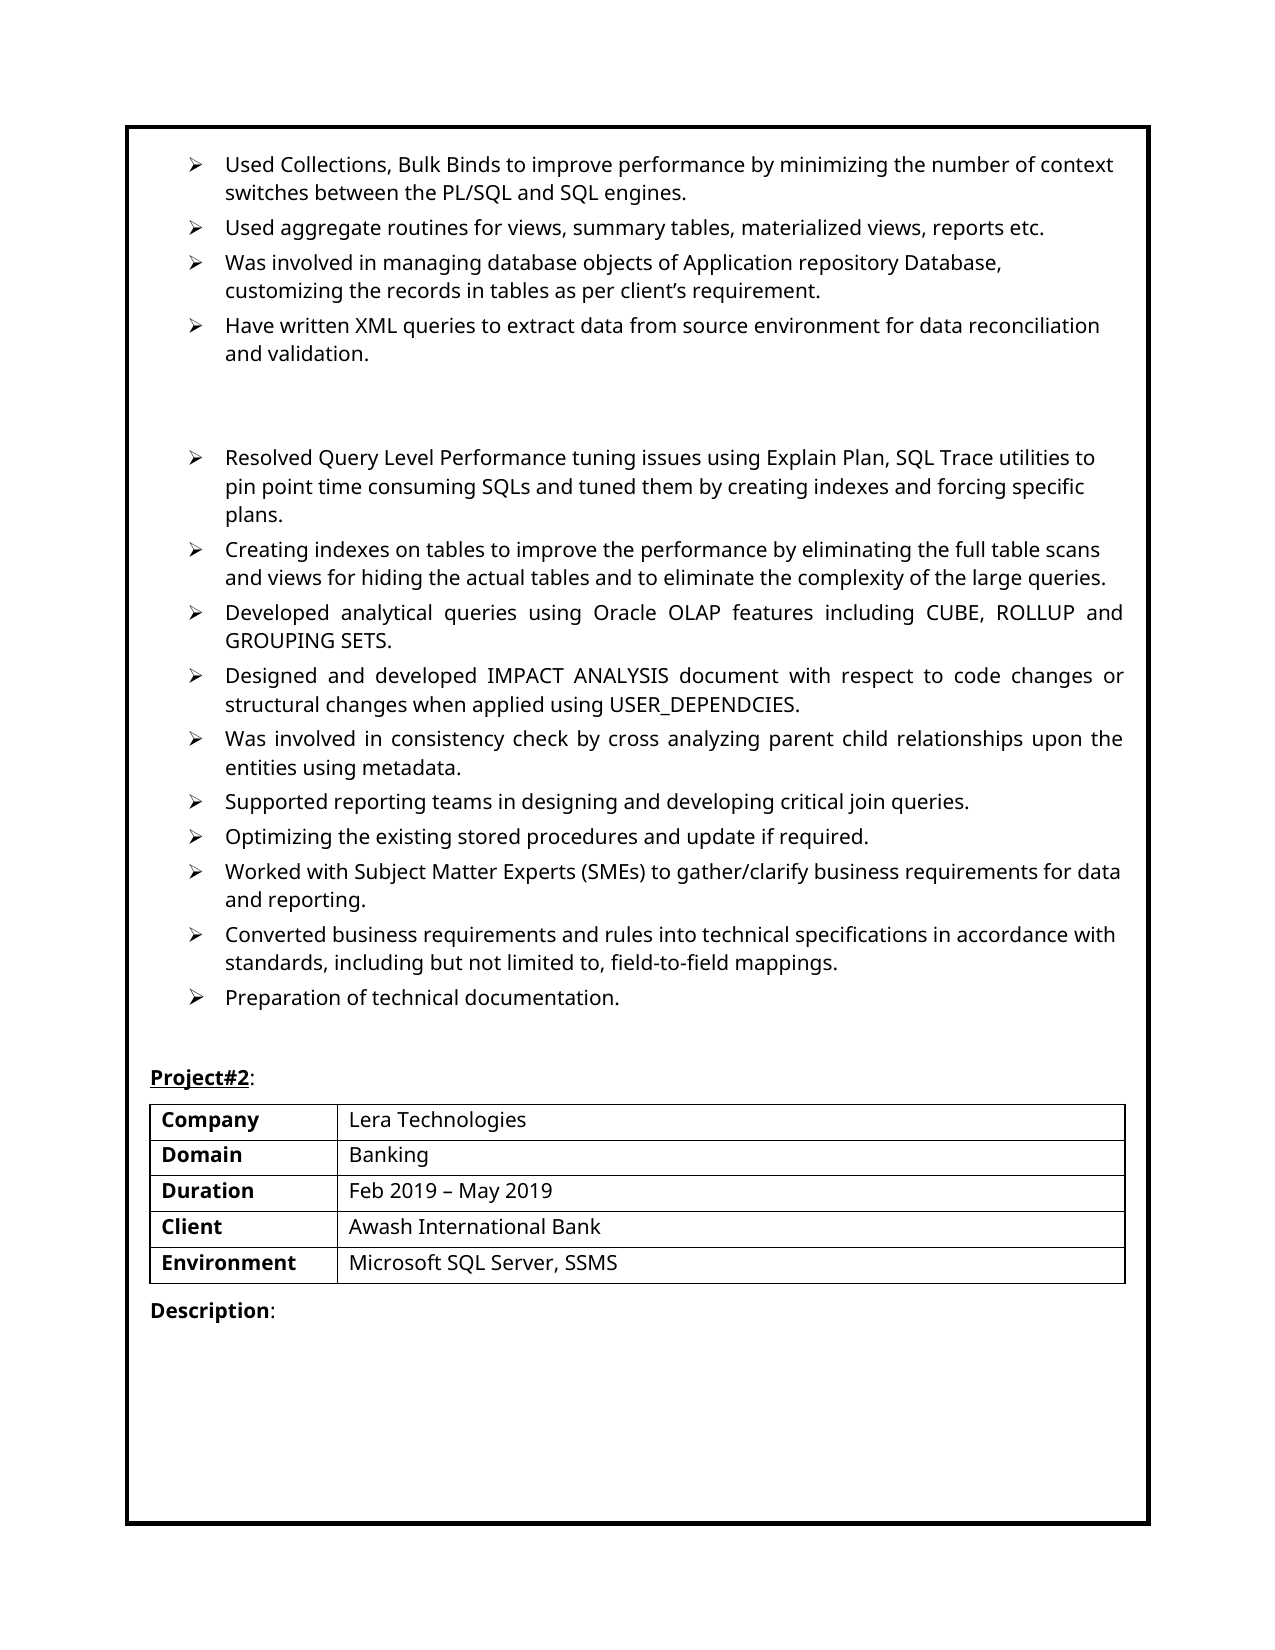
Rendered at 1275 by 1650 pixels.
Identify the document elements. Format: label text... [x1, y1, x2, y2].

list Worked with Subject Matter Experts (SMEs) to gather/clarify business requirements for data and reporting. [187, 857, 1125, 914]
list Was involved in consistency check by cross analyzing parent child relationships upon the entities using metadata. [187, 724, 1125, 781]
list Optimizing the existing stored procedures and update if required. [187, 822, 1125, 851]
list Supported reporting teams in designing and developing critical join queries. [187, 787, 1125, 816]
list Converted business requirements and rules into technical specifications in accordance with standards, including but not limited to, field-to-field mappings. [187, 920, 1125, 977]
table_cell Client [151, 1212, 337, 1247]
table_cell Awash International Bank [338, 1212, 1124, 1247]
list Creating indexes on tables to improve the performance by eliminating the full table scans and views for hiding the actual tables and to eliminate the complexity of the large queries. [187, 535, 1125, 592]
list Was involved in managing database objects of Application repository Database, customizing the records in tables as per client’s requirement. [187, 248, 1125, 305]
list Have written XML queries to extract data from source environment for data reconciliation and validation. [187, 311, 1125, 368]
table_cell Duration [151, 1176, 337, 1211]
table_cell Environment [151, 1248, 337, 1282]
list Designed and developed IMPACT ANALYSIS document with respect to code changes or structural changes when applied using USER_DEPENDCIES. [187, 661, 1125, 718]
table_cell Domain [151, 1141, 337, 1175]
list Used Collections, Bulk Binds to improve performance by minimizing the number of context switches between the PL/SQL and SQL engines. [187, 150, 1125, 207]
text Description: [150, 1296, 1125, 1324]
list Resolved Query Level Performance tuning issues using Explain Plan, SQL Trace utilities to pin point time consuming SQLs and tuned them by creating indexes and forcing specific plans. [187, 443, 1125, 529]
list Used aggregate routines for views, summary tables, materialized views, reports etc. [187, 213, 1125, 242]
table_cell Feb 2019 – May 2019 [338, 1176, 1124, 1211]
list Preparation of technical documentation. [187, 983, 1125, 1012]
table_cell Banking [338, 1141, 1124, 1175]
table_cell Microsoft SQL Server, SSMS [338, 1248, 1124, 1282]
table_header Lera Technologies [338, 1105, 1124, 1139]
table_header Company [151, 1105, 337, 1139]
text Project#2: [150, 1063, 1125, 1091]
list Developed analytical queries using Oracle OLAP features including CUBE, ROLLUP and GROUPING SETS. [187, 598, 1125, 655]
